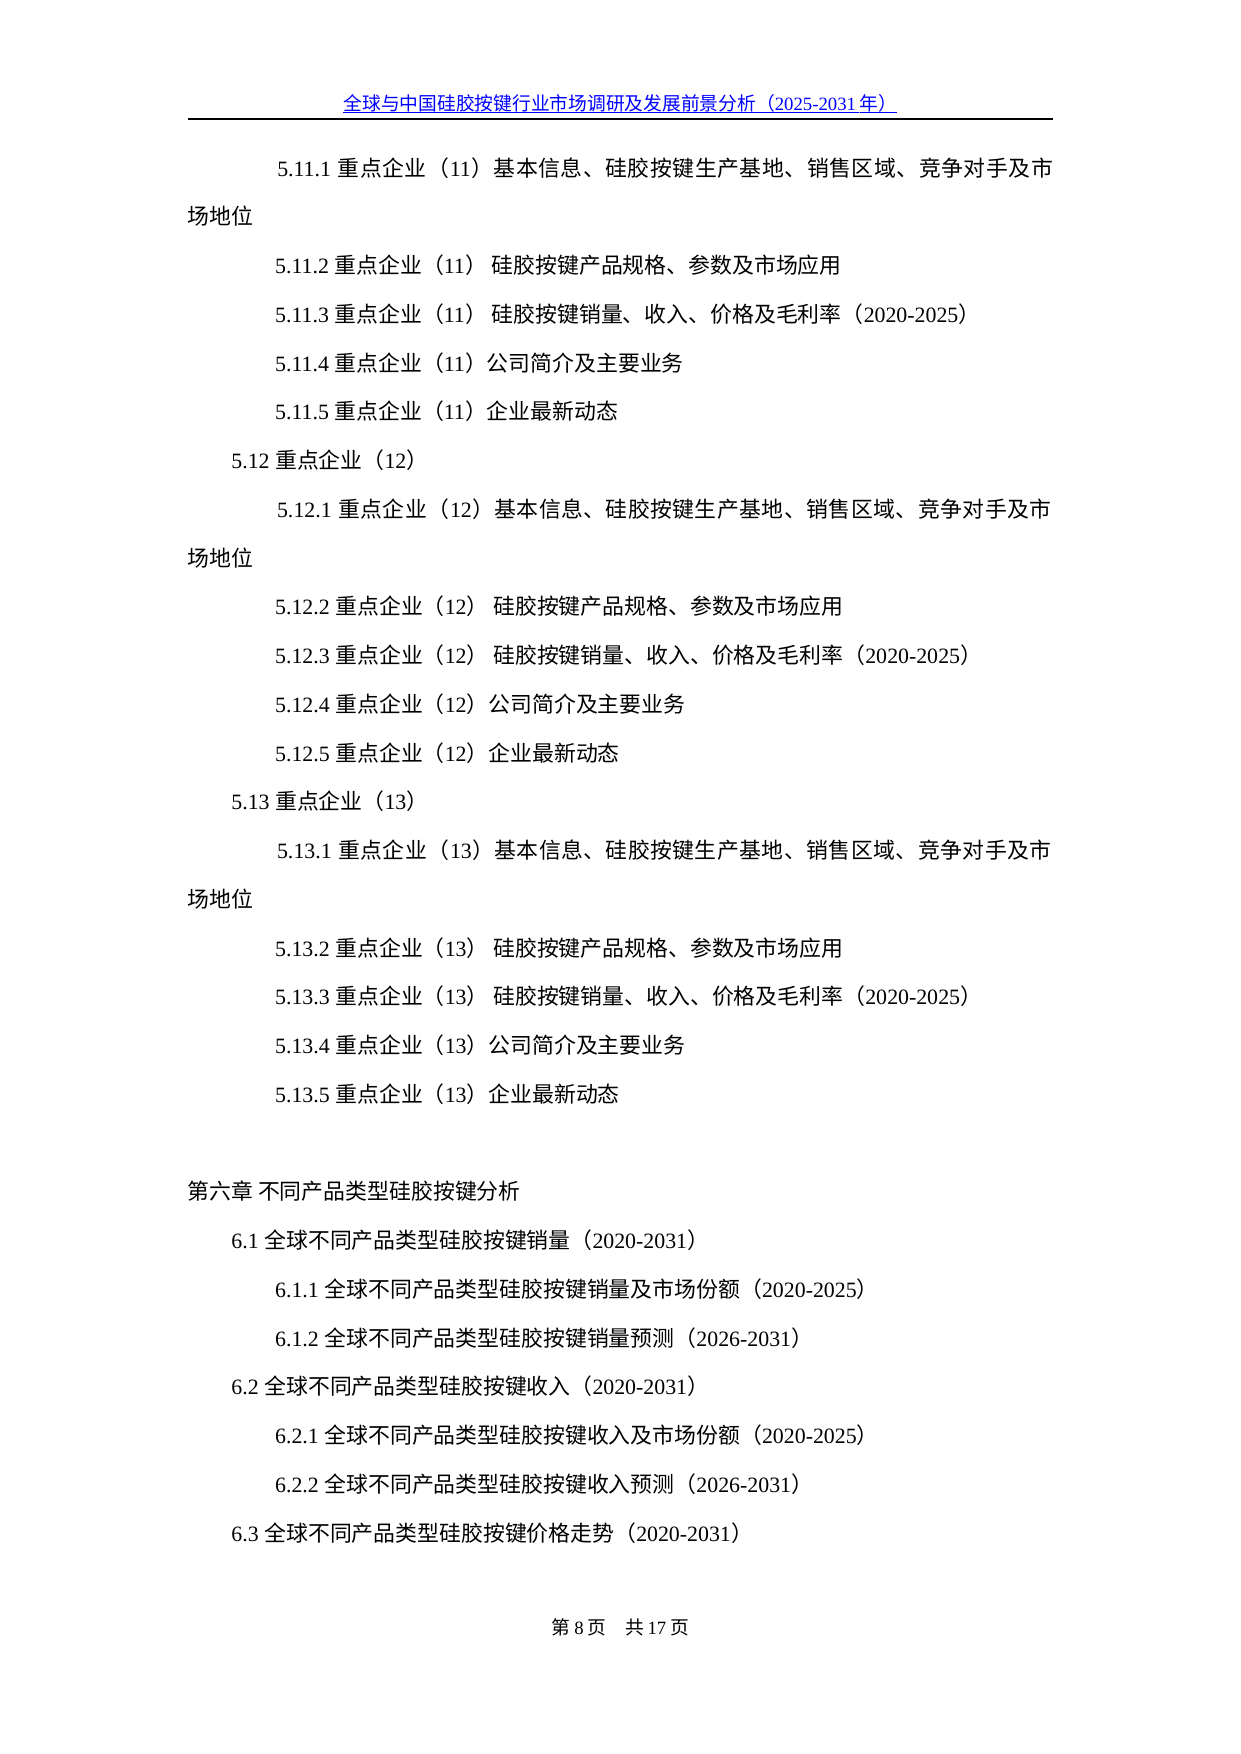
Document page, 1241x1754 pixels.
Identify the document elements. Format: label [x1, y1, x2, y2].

text [187, 150, 1053, 1548]
